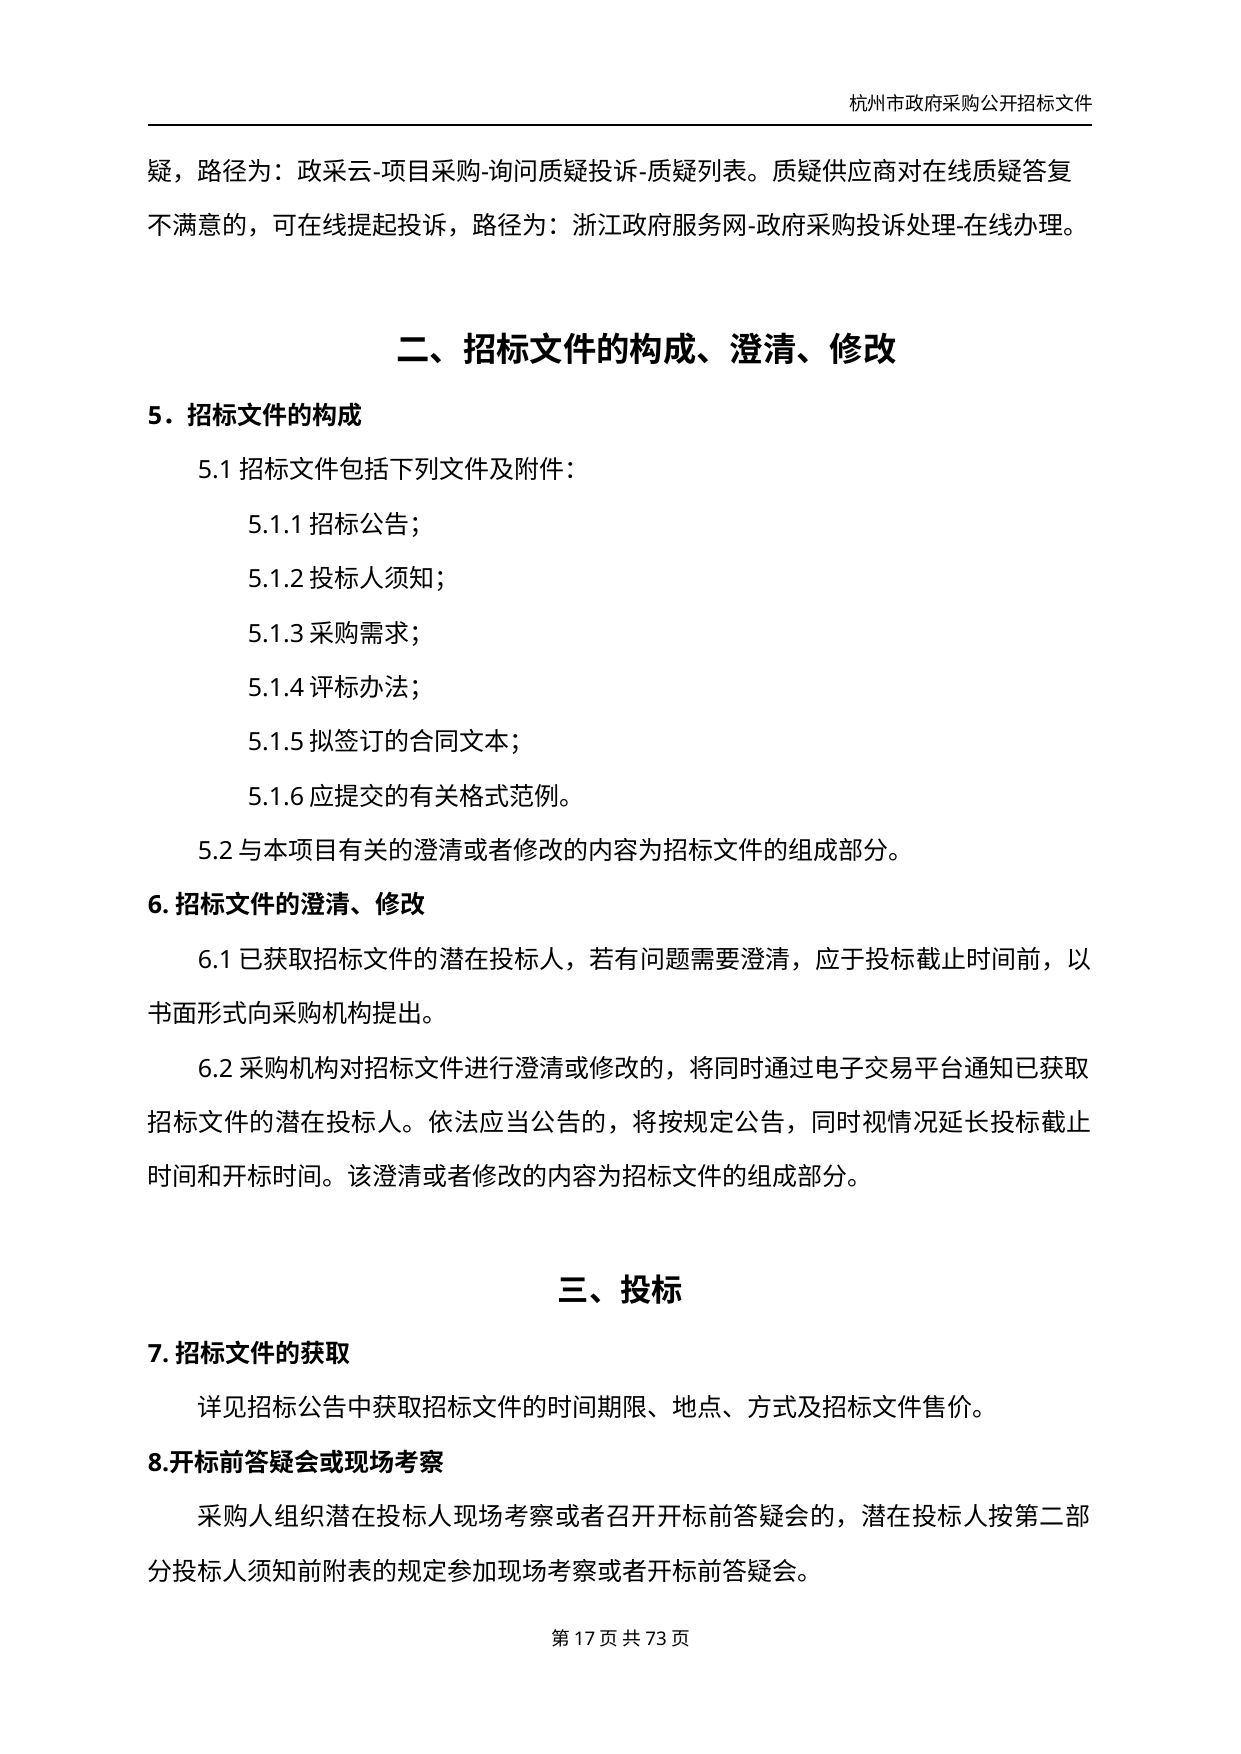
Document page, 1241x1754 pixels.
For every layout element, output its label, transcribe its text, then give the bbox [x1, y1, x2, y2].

text 详见招标公告中获取招标文件的时间期限、地点、方式及招标文件售价。 [148, 1388, 1092, 1424]
text 5.1.5拟签订的合同文本； [148, 722, 1092, 758]
text 5.1.2投标人须知； [148, 559, 1092, 595]
text 二、招标文件的构成、澄清、修改 [148, 323, 1092, 371]
text 5.1.1招标公告； [148, 504, 1092, 541]
text 5.1 招标文件包括下列文件及附件： [148, 450, 1092, 486]
text 5.1.4评标办法； [148, 667, 1092, 704]
text 8.开标前答疑会或现场考察 [148, 1442, 1092, 1478]
text 5.1.3采购需求； [148, 613, 1092, 649]
text 三、投标 [148, 1266, 1092, 1311]
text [148, 151, 1092, 242]
text 6.1已获取招标文件的潜在投标人，若有问题需要澄清，应于投标截止时间前，以书面形式向采购机构提出。 [148, 939, 1092, 1030]
text 5．招标文件的构成 [148, 396, 1092, 432]
text 6. 招标文件的澄清、修改 [148, 885, 1092, 921]
text 5.1.6应提交的有关格式范例。 [148, 776, 1092, 812]
text 采购人组织潜在投标人现场考察或者召开开标前答疑会的，潜在投标人按第二部分投标人须知前附表的规定参加现场考察或者开标前答疑会。 [148, 1497, 1092, 1587]
text 7. 招标文件的获取 [148, 1333, 1092, 1370]
text 5.2与本项目有关的澄清或者修改的内容为招标文件的组成部分。 [148, 831, 1092, 867]
text 6.2 采购机构对招标文件进行澄清或修改的，将同时通过电子交易平台通知已获取招标文件的潜在投标人。依法应当公告的，将按规定公告，同时视情况延长投标截止时间和开标时间。该澄清或者修改的内容为招标文件的组成部分。 [148, 1048, 1092, 1193]
